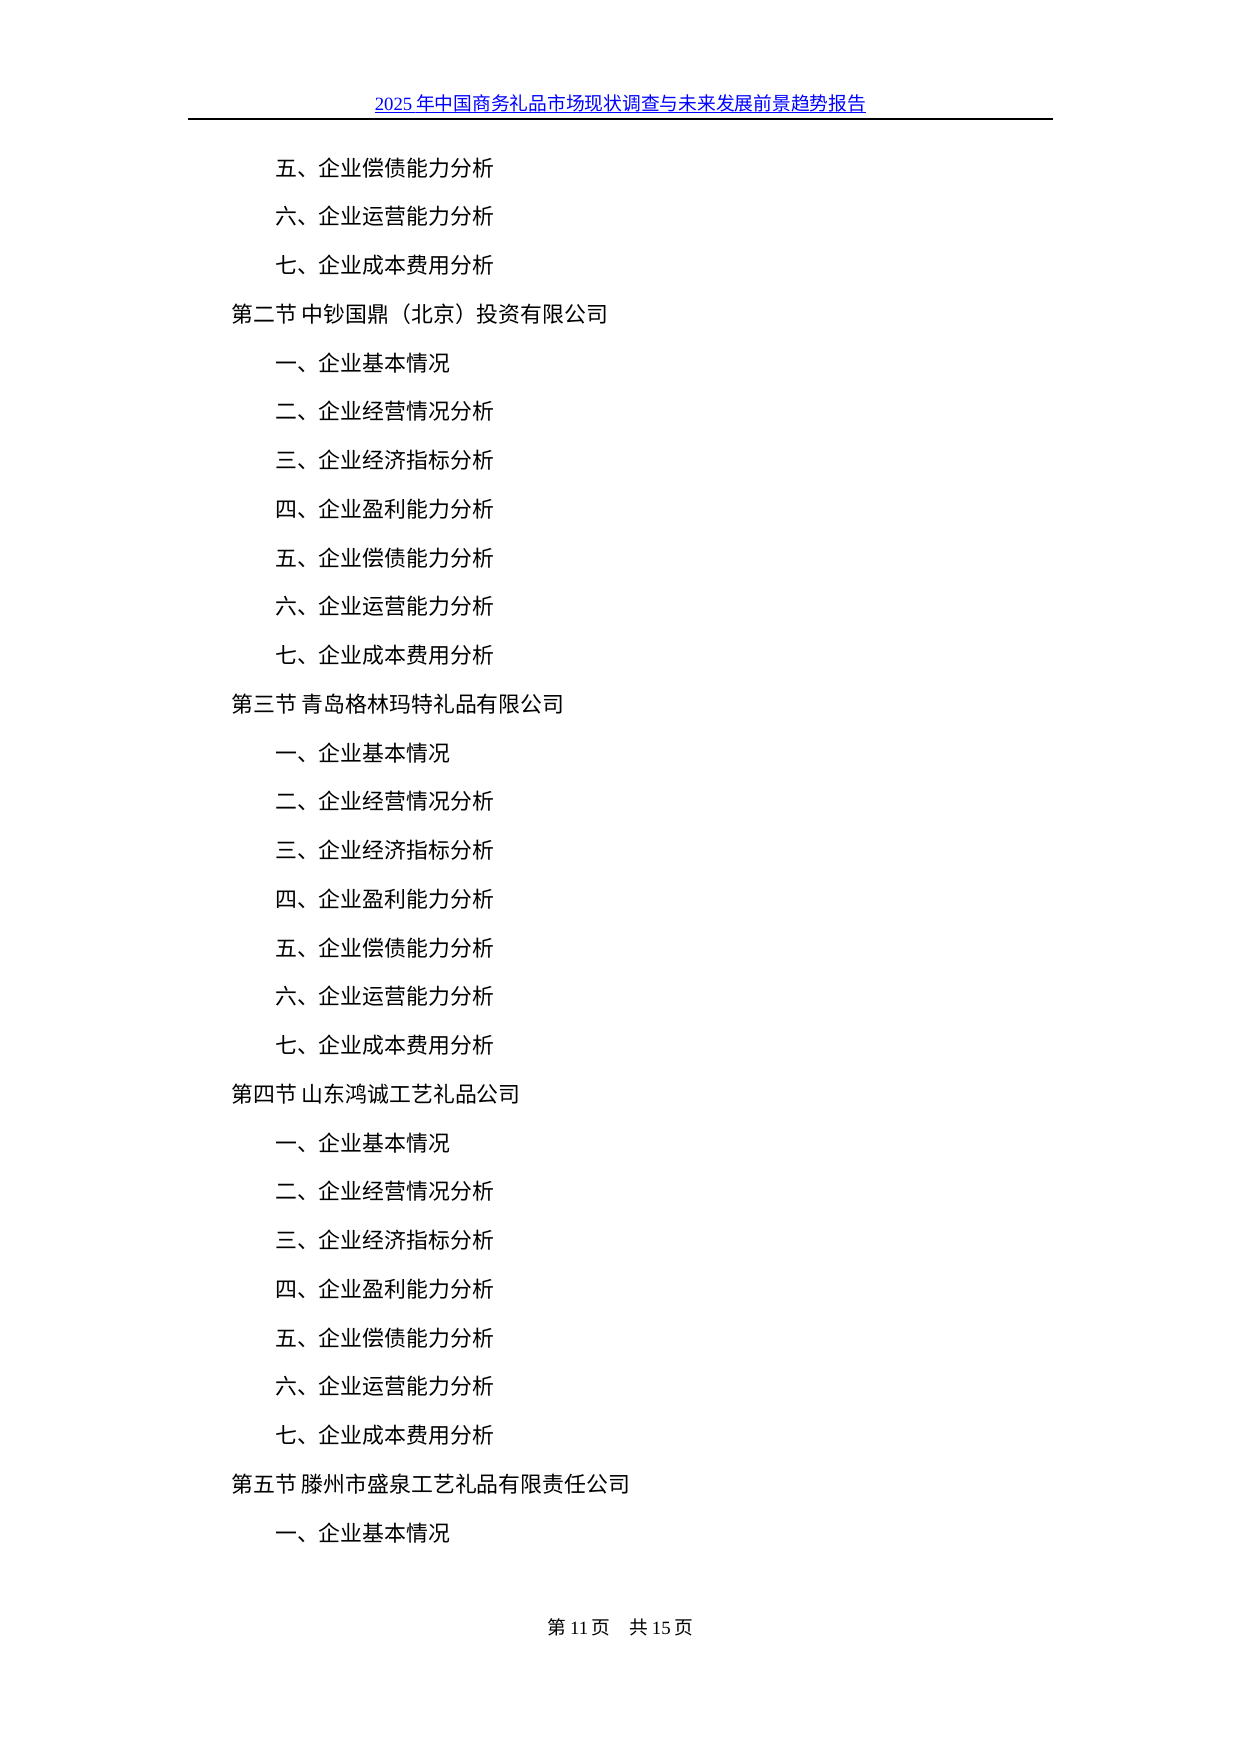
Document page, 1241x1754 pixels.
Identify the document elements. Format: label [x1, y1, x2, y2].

text [187, 150, 1053, 1548]
